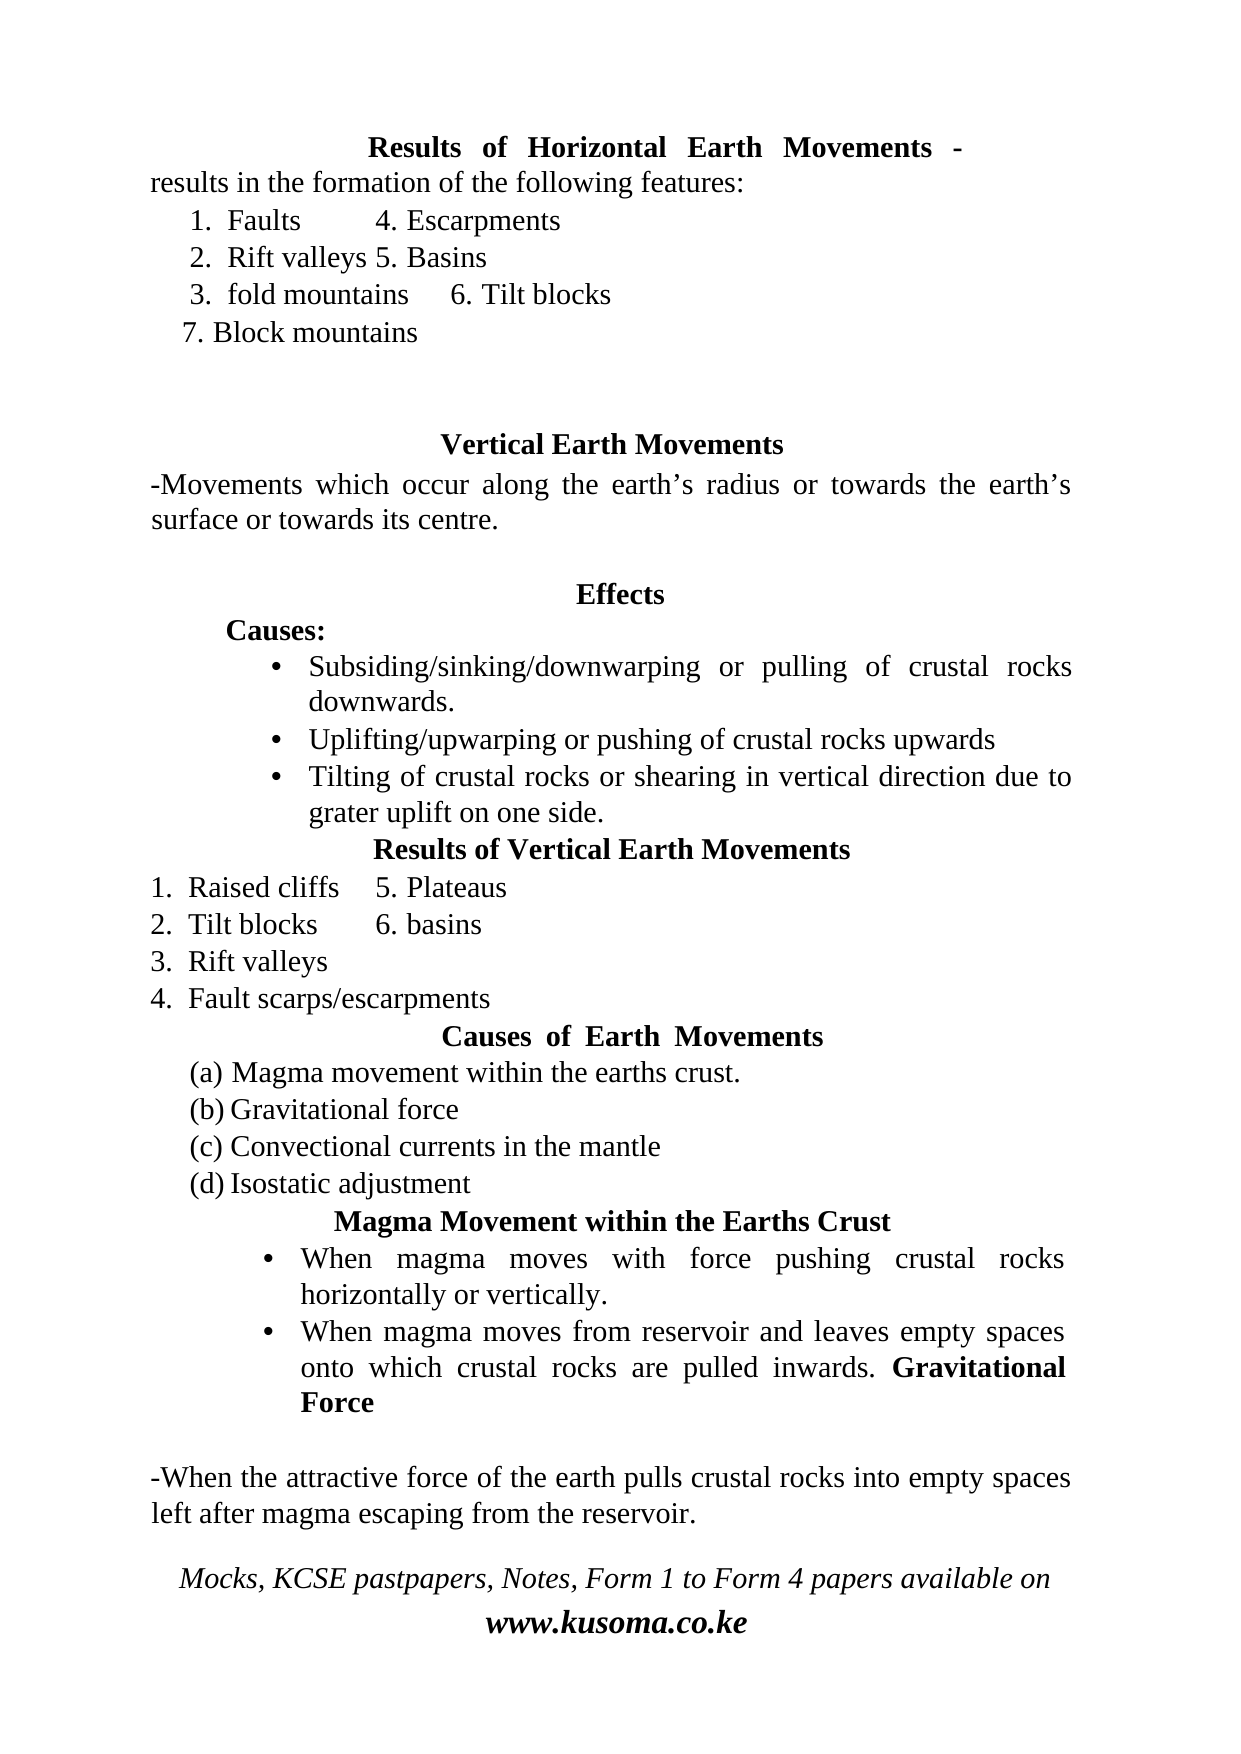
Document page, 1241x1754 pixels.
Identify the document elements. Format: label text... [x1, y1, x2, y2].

list Tilt blocks 6. basins [150, 906, 1073, 941]
list Tilting of crustal rocks or shearing in vertical direction due to grater uplift on one side. [271, 758, 1073, 829]
list Raised cliffs 5. Plateaus [150, 869, 1073, 904]
list fold mountains 6. Tilt blocks [189, 276, 1073, 311]
text Results of Horizontal Earth Movements -results in the formation of the following features: [150, 129, 963, 199]
list Rift valleys 5. Basins [189, 239, 1073, 274]
list When magma moves from reservoir and leaves empty spaces onto which crustal rocks are pulled inwards. Gravitational Force [263, 1313, 1066, 1419]
text -When the attractive force of the earth pulls crustal rocks into empty spaces left after magma escaping from the reservoir. [150, 1459, 1073, 1529]
text 7. Block mountains [150, 314, 1083, 348]
list Uplifting/upwarping or pushing of crustal rocks upwards [271, 721, 1073, 756]
list Gravitational force [189, 1091, 1073, 1126]
list Isostatic adjustment [189, 1166, 1073, 1200]
text Effects Causes: [225, 576, 758, 646]
text -Movements which occur along the earth’s radius or towards the earth’s surface or towards its centre. [150, 466, 1073, 536]
subtitle Vertical Earth Movements [254, 426, 970, 461]
list Convectional currents in the mantle [189, 1128, 1073, 1163]
list Fault scarps/escarpments [150, 981, 1073, 1015]
subtitle Magma Movement within the Earths Crust [254, 1203, 971, 1237]
list When magma moves with force pushing crustal rocks horizontally or vertically. [263, 1240, 1066, 1311]
list Subsiding/sinking/downwarping or pulling of crustal rocks downwards. [271, 648, 1073, 718]
list Rift valleys [150, 943, 1073, 978]
subtitle Results of Vertical Earth Movements [254, 831, 969, 866]
text Causes of Earth Movements (a) Magma movement within the earths crust. [189, 1018, 824, 1088]
list Faults 4. Escarpments [189, 202, 1073, 237]
